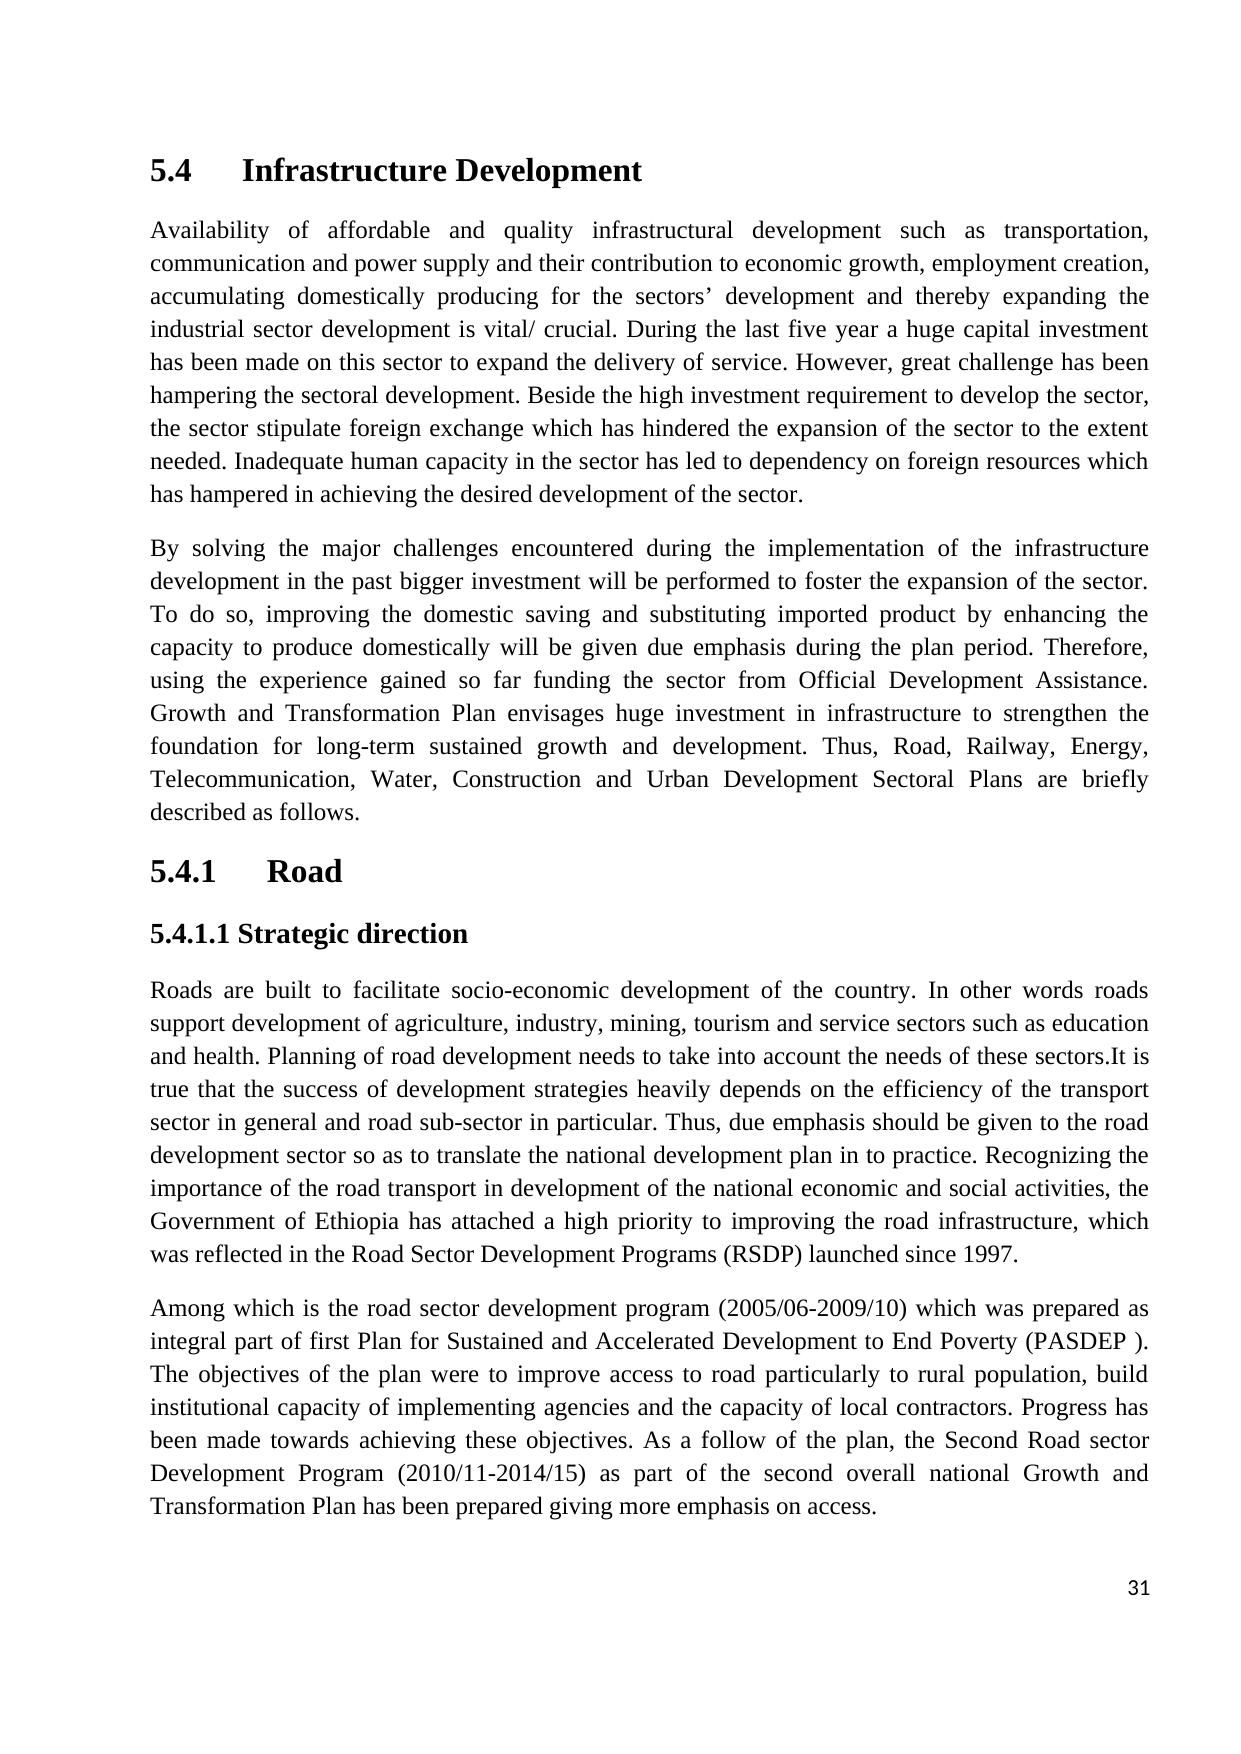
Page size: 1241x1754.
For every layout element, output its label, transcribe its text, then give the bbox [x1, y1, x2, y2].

text Availability of affordable and quality infrastructural development such as transportation, communication and power supply and their contribution to economic growth, employment creation, accumulating domestically producing for the sectors’ development and thereby expanding the industrial sector development is vital/ crucial. During the last five year a huge capital investment has been made on this sector to expand the delivery of service. However, great challenge has been hampering the sectoral development. Beside the high investment requirement to develop the sector, the sector stipulate foreign exchange which has hindered the expansion of the sector to the extent needed. Inadequate human capacity in the sector has led to dependency on foreign resources which has hampered in achieving the desired development of the sector. [150, 215, 1150, 508]
text By solving the major challenges encountered during the implementation of the infrastructure development in the past bigger investment will be performed to foster the expansion of the sector. To do so, improving the domestic saving and substituting imported product by enhancing the capacity to produce domestically will be given due emphasis during the plan period. Therefore, using the experience gained so far funding the sector from Official Development Assistance. Growth and Transformation Plan envisages huge investment in infrastructure to strengthen the foundation for long-term sustained growth and development. Thus, Road, Railway, Energy, Telecommunication, Water, Construction and Urban Development Sectoral Plans are briefly described as follows. [150, 533, 1150, 826]
text Among which is the road sector development program (2005/06-2009/10) which was prepared as integral part of first Plan for Sustained and Accelerated Development to End Poverty (PASDEP ). The objectives of the plan were to improve access to road particularly to rural population, build institutional capacity of implementing agencies and the capacity of local contractors. Progress has been made towards achieving these objectives. As a follow of the plan, the Second Road sector Development Program (2010/11-2014/15) as part of the second overall national Growth and Transformation Plan has been prepared giving more emphasis on access. [150, 1293, 1150, 1520]
text 5.4.1 Road [150, 851, 1150, 889]
text 5.4 Infrastructure Development [150, 150, 1150, 188]
text Roads are built to facilitate socio-economic development of the country. In other words roads support development of agriculture, industry, mining, tourism and service sectors such as education and health. Planning of road development needs to take into account the needs of these sectors.It is true that the success of development strategies heavily depends on the efficiency of the transport sector in general and road sub-sector in particular. Thus, due emphasis should be given to the road development sector so as to translate the national development plan in to practice. Recognizing the importance of the road transport in development of the national economic and social activities, the Government of Ethiopia has attached a high priority to improving the road infrastructure, which was reflected in the Road Sector Development Programs (RSDP) launched since 1997. [150, 975, 1150, 1268]
text 5.4.1.1 Strategic direction [150, 916, 1150, 949]
